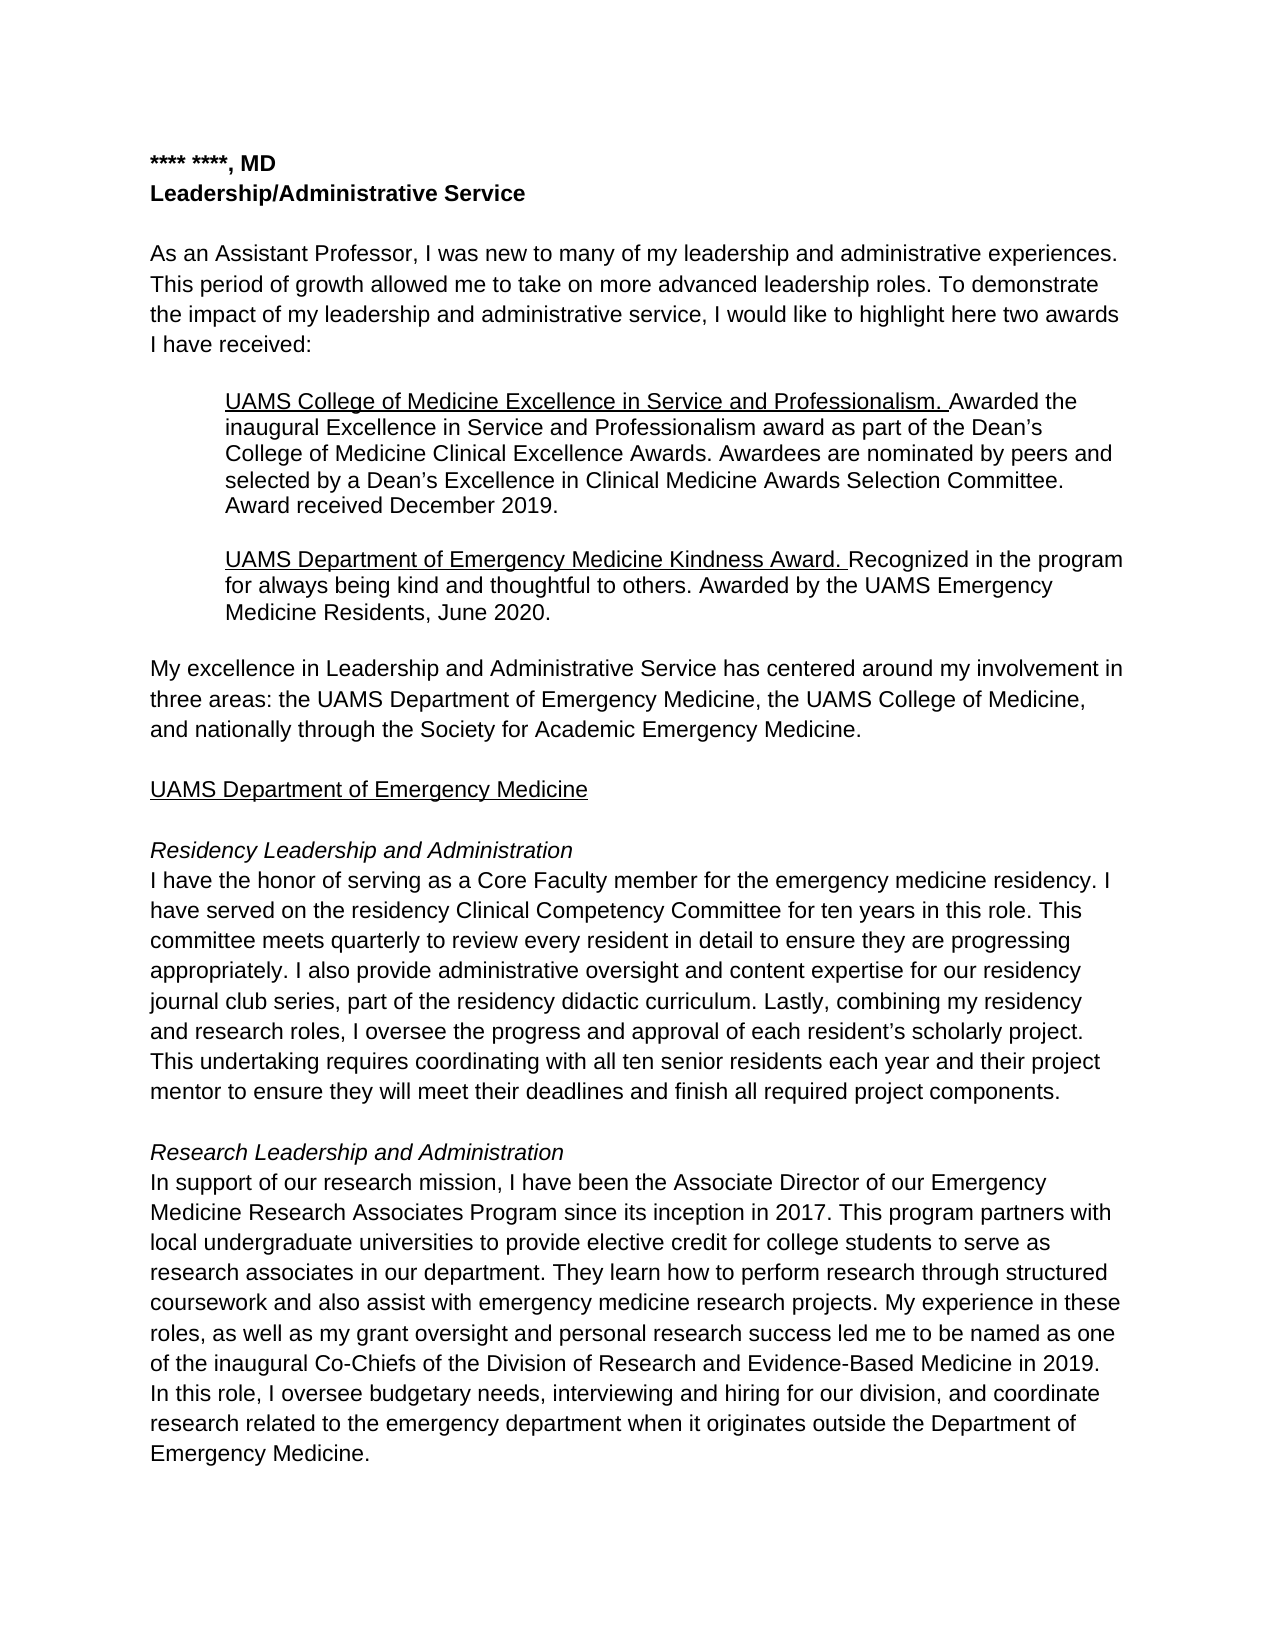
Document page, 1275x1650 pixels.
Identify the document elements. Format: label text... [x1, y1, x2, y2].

text **** ****, MD Leadership/Administrative Service [150, 150, 528, 207]
text Residency Leadership and Administration [150, 837, 1135, 863]
text This undertaking requires coordinating with all ten senior residents each year and their project mentor to ensure they will meet their deadlines and finish all required project components. [150, 1048, 1102, 1104]
text UAMS Department of Emergency Medicine [150, 776, 1135, 802]
text I have the honor of serving as a Core Faculty member for the emergency medicine residency. I have served on the residency Clinical Competency Committee for ten years in this role. This committee meets quarterly to review every resident in detail to ensure they are progressing appropriately. I also provide administrative oversight and content expertise for our residency journal club series, part of the residency didactic curriculum. Lastly, combining my residency and research roles, I oversee the progress and approval of each resident’s scholarly project. [150, 867, 1112, 1044]
text As an Assistant Professor, I was new to many of my leadership and administrative experiences. This period of growth allowed me to take on more advanced leadership roles. To demonstrate the impact of my leadership and administrative service, I would like to highlight here two awards I have received: [150, 240, 1121, 357]
text Research Leadership and Administration [150, 1139, 1135, 1165]
text Award received December 2019. [225, 493, 1135, 519]
text My excellence in Leadership and Administrative Service has centered around my involvement in three areas: the UAMS Department of Emergency Medicine, the UAMS College of Medicine, and nationally through the Society for Academic Emergency Medicine. [150, 655, 1124, 742]
text In support of our research mission, I have been the Associate Director of our Emergency Medicine Research Associates Program since its inception in 2017. This program partners with local undergraduate universities to provide elective credit for college students to serve as research associates in our department. They learn how to perform research through structured coursework and also assist with emergency medicine research projects. My experience in these roles, as well as my grant oversight and personal research success led me to be named as one of the inaugural Co-Chiefs of the Division of Research and Evidence-Based Medicine in 2019. In this role, I oversee budgetary needs, interviewing and hiring for our division, and coordinate research related to the emergency department when it originates outside the Department of Emergency Medicine. [150, 1168, 1121, 1467]
text UAMS College of Medicine Excellence in Service and Professionalism. Awarded the inaugural Excellence in Service and Professionalism award as part of the Dean’s College of Medicine Clinical Excellence Awards. Awardees are nominated by peers and selected by a Dean’s Excellence in Clinical Medicine Awards Selection Committee. [225, 388, 1115, 493]
text UAMS Department of Emergency Medicine Kindness Award. Recognized in the program for always being kind and thoughtful to others. Awarded by the UAMS Emergency Medicine Residents, June 2020. [225, 546, 1125, 625]
